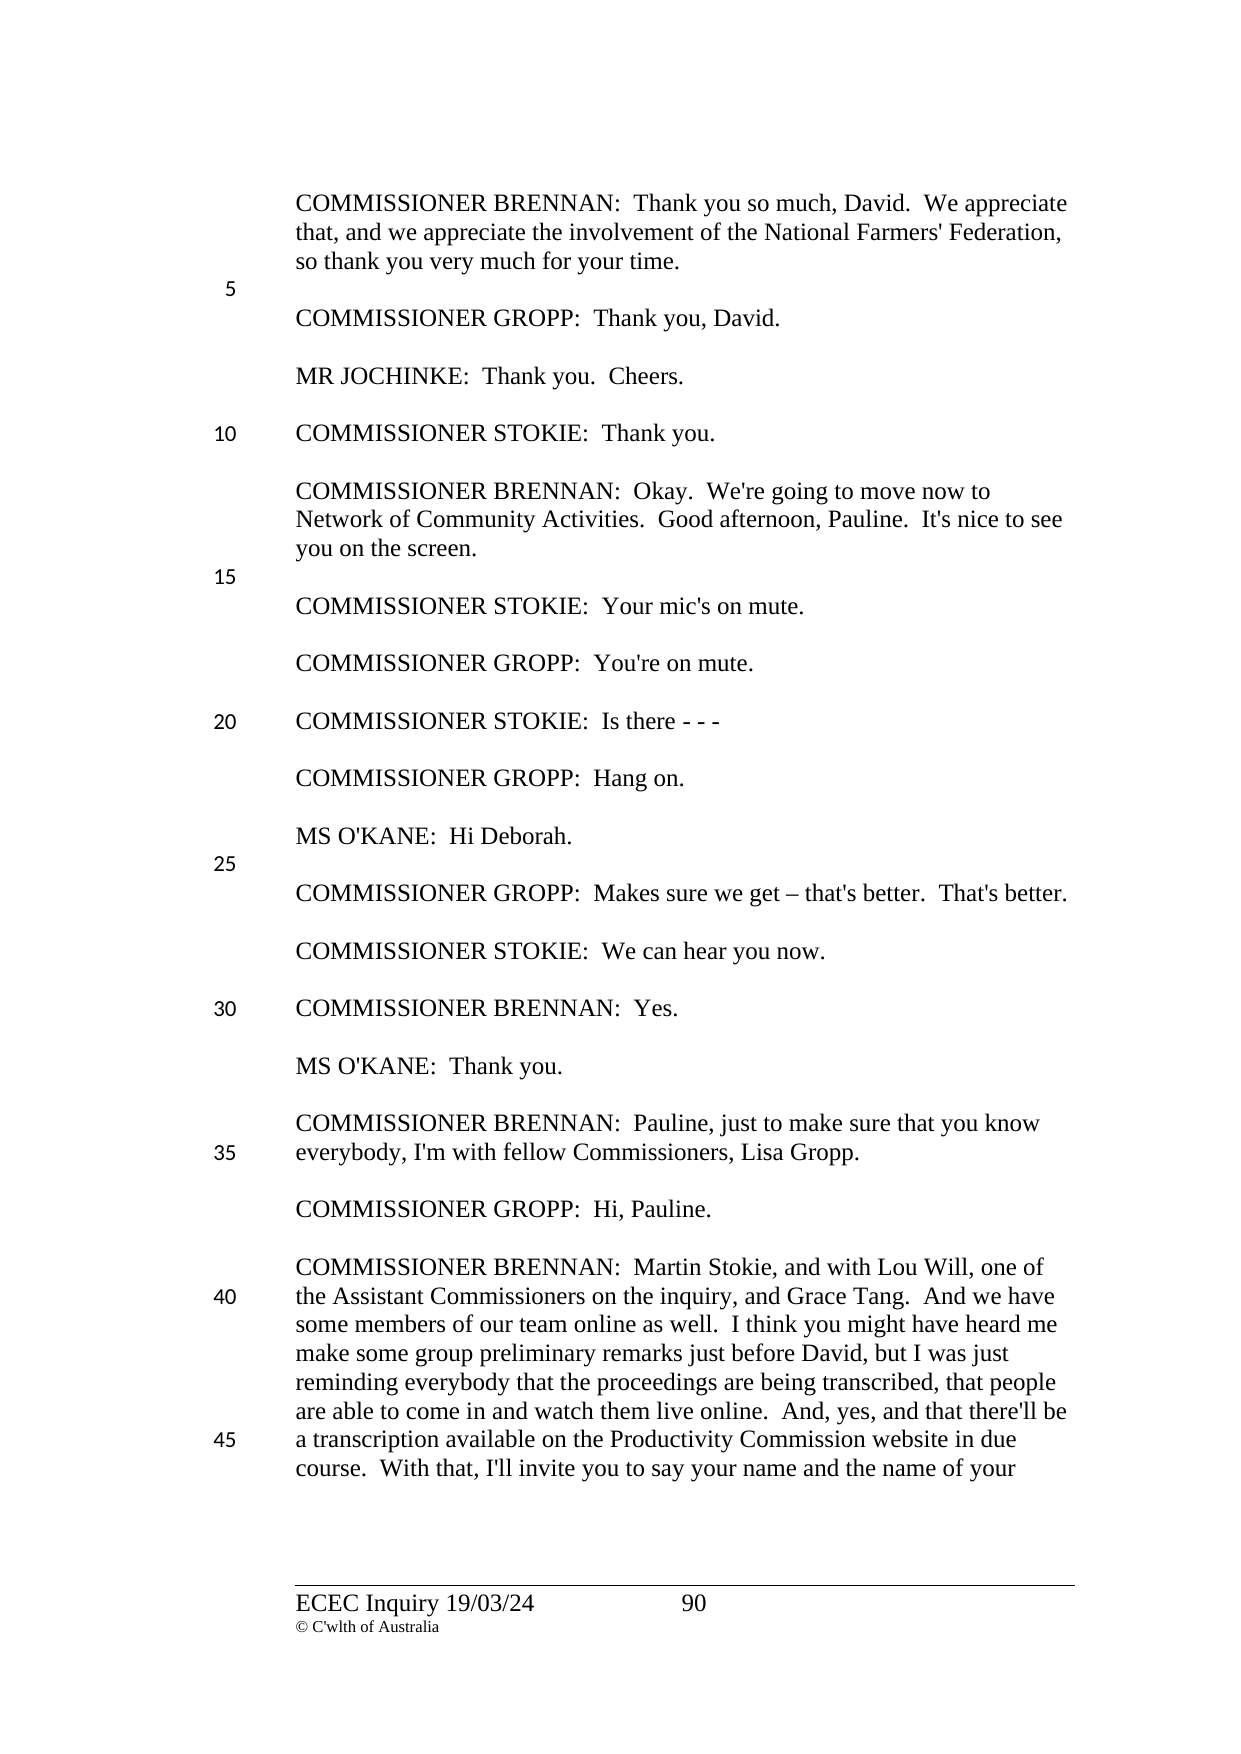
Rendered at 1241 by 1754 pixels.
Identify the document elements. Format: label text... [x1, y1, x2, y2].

text COMMISSIONER BRENNAN: Okay. We're going to move now to Network of Community Activities. Good afternoon, Pauline. It's nice to see you on the screen. [295, 476, 1075, 562]
text COMMISSIONER GROPP: Makes sure we get – that's better. That's better. [295, 878, 1075, 907]
text COMMISSIONER STOKIE: Thank you. [295, 418, 1075, 447]
text MR JOCHINKE: Thank you. Cheers. [295, 361, 1075, 389]
text COMMISSIONER GROPP: Hang on. [295, 763, 1075, 792]
text COMMISSIONER GROPP: Hi, Pauline. [295, 1194, 1075, 1223]
text COMMISSIONER GROPP: Thank you, David. [295, 303, 1075, 332]
text COMMISSIONER STOKIE: We can hear you now. [295, 936, 1075, 964]
text COMMISSIONER BRENNAN: Pauline, just to make sure that you know everybody, I'm with fellow Commissioners, Lisa Gropp. [295, 1108, 1075, 1166]
text MS O'KANE: Thank you. [295, 1051, 1075, 1079]
text MS O'KANE: Hi Deborah. [295, 821, 1075, 849]
text COMMISSIONER STOKIE: Is there - - - [295, 706, 1075, 734]
text COMMISSIONER BRENNAN: Yes. [295, 993, 1075, 1022]
text COMMISSIONER STOKIE: Your mic's on mute. [295, 591, 1075, 619]
text COMMISSIONER GROPP: You're on mute. [295, 648, 1075, 677]
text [295, 1252, 1075, 1482]
text COMMISSIONER BRENNAN: Thank you so much, David. We appreciate that, and we appreciate the involvement of the National Farmers' Federation, so thank you very much for your time. [295, 188, 1075, 274]
